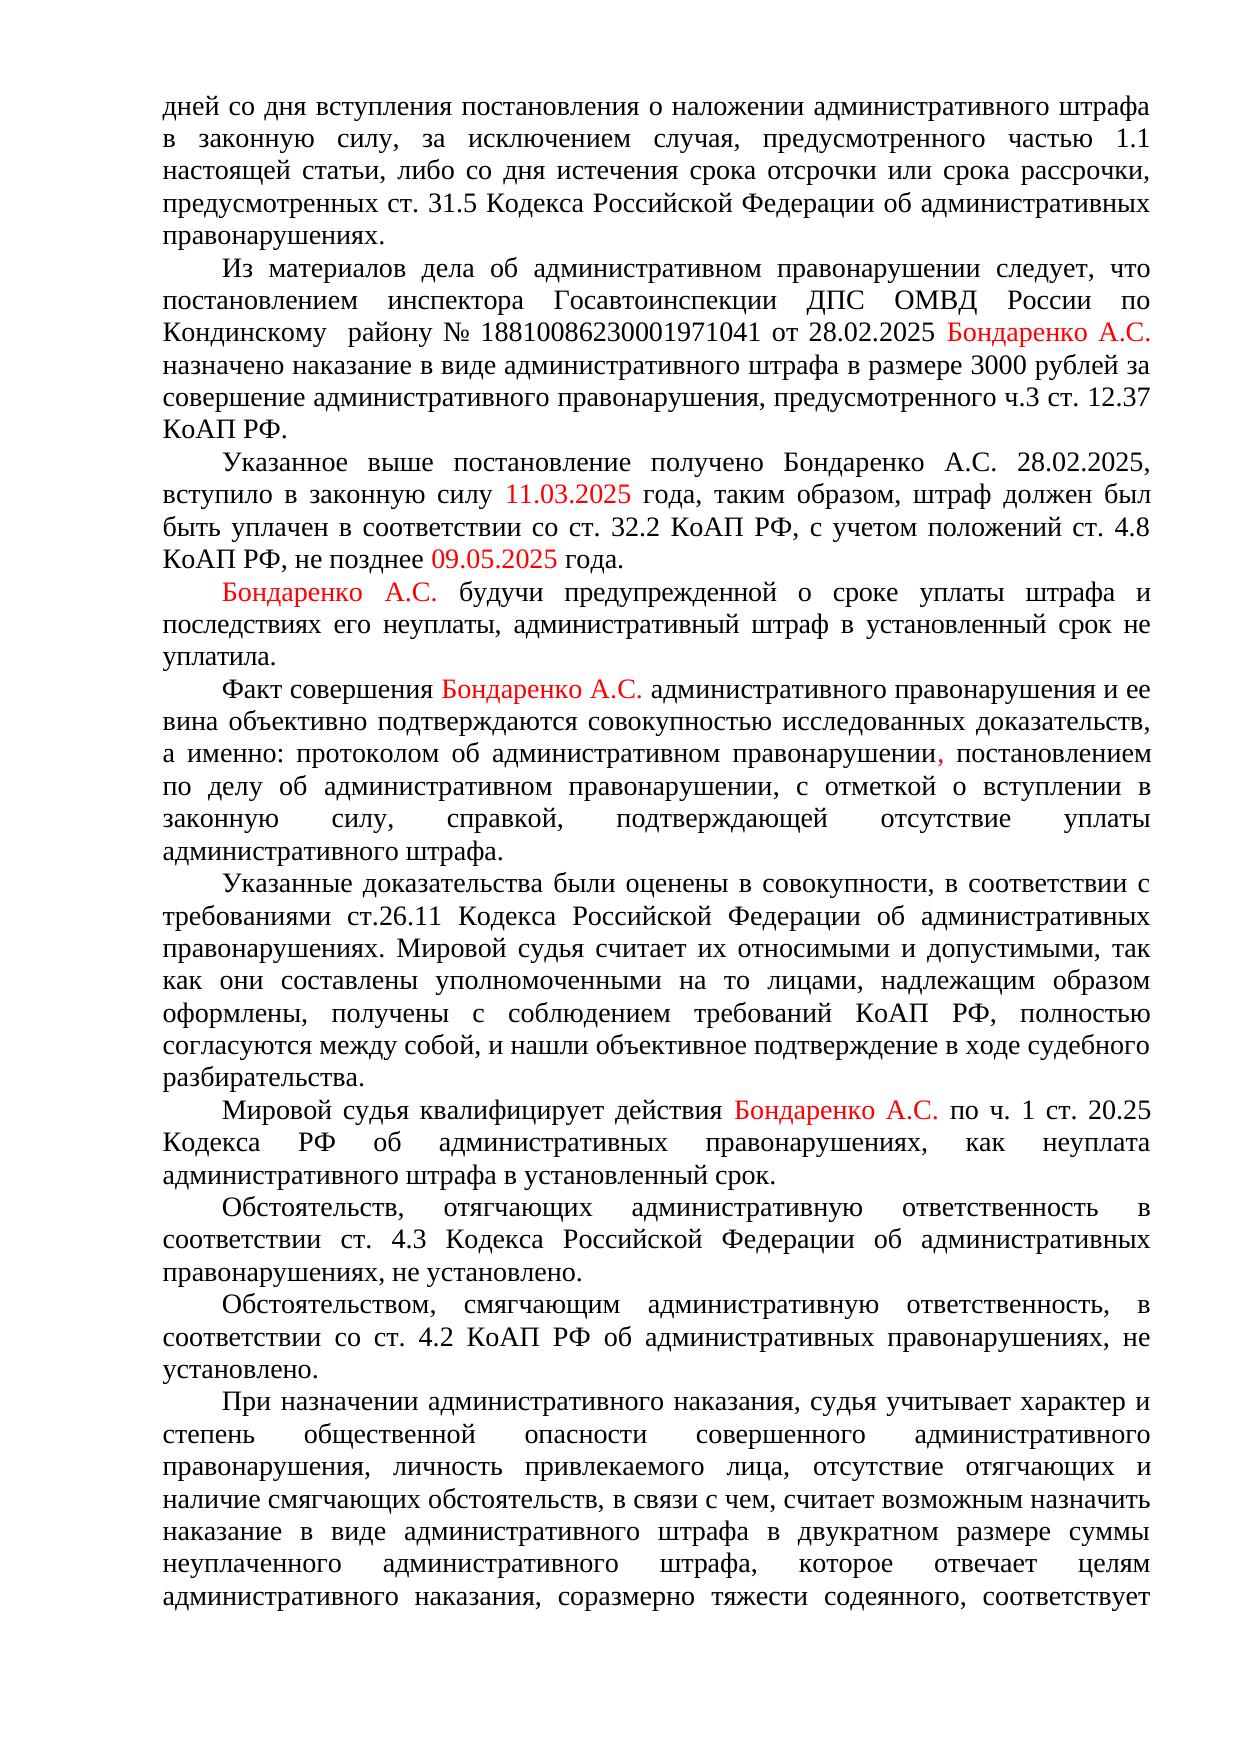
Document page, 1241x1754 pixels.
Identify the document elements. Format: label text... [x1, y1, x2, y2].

text Факт совершения Бондаренко А.С. административного правонарушения и ее вина объективно подтверждаются совокупностью исследованных доказательств, а именно: протоколом об административном правонарушении, постановлением по делу об административном правонарушении, с отметкой о вступлении в законную силу, справкой, подтверждающей отсутствие уплаты административного штрафа. [162, 672, 1152, 866]
text Обстоятельством, смягчающим административную ответственность, в соответствии со ст. 4.2 КоАП РФ об административных правонарушениях, не установлено. [162, 1287, 1152, 1384]
text Бондаренко А.С. будучи предупрежденной о сроке уплаты штрафа и последствиях его неуплаты, административный штраф в установленный срок не уплатила. [162, 574, 1152, 672]
text Указанные доказательства были оценены в совокупности, в соответствии с требованиями ст.26.11 Кодекса Российской Федерации об административных правонарушениях. Мировой судья считает их относимыми и допустимыми, так как они составлены уполномоченными на то лицами, надлежащим образом оформлены, получены с соблюдением требований КоАП РФ, полностью согласуются между собой, и нашли объективное подтверждение в ходе судебного разбирательства. [162, 866, 1152, 1093]
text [162, 89, 1152, 251]
text Обстоятельств, отягчающих административную ответственность в соответствии ст. 4.3 Кодекса Российской Федерации об административных правонарушениях, не установлено. [162, 1190, 1152, 1287]
text Из материалов дела об административном правонарушении следует, что постановлением инспектора Госавтоинспекции ДПС ОМВД России по Кондинскому району № 18810086230001971041 от 28.02.2025 Бондаренко А.С. назначено наказание в виде административного штрафа в размере 3000 рублей за совершение административного правонарушения, предусмотренного ч.3 ст. 12.37 КоАП РФ. [162, 251, 1152, 445]
text Указанное выше постановление получено Бондаренко А.С. 28.02.2025, вступило в законную силу 11.03.2025 года, таким образом, штраф должен был быть уплачен в соответствии со ст. 32.2 КоАП РФ, с учетом положений ст. 4.8 КоАП РФ, не позднее 09.05.2025 года. [162, 445, 1152, 574]
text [162, 1384, 1152, 1611]
text Мировой судья квалифицирует действия Бондаренко А.С. по ч. 1 ст. 20.25 Кодекса РФ об административных правонарушениях, как неуплата административного штрафа в установленный срок. [162, 1093, 1152, 1190]
